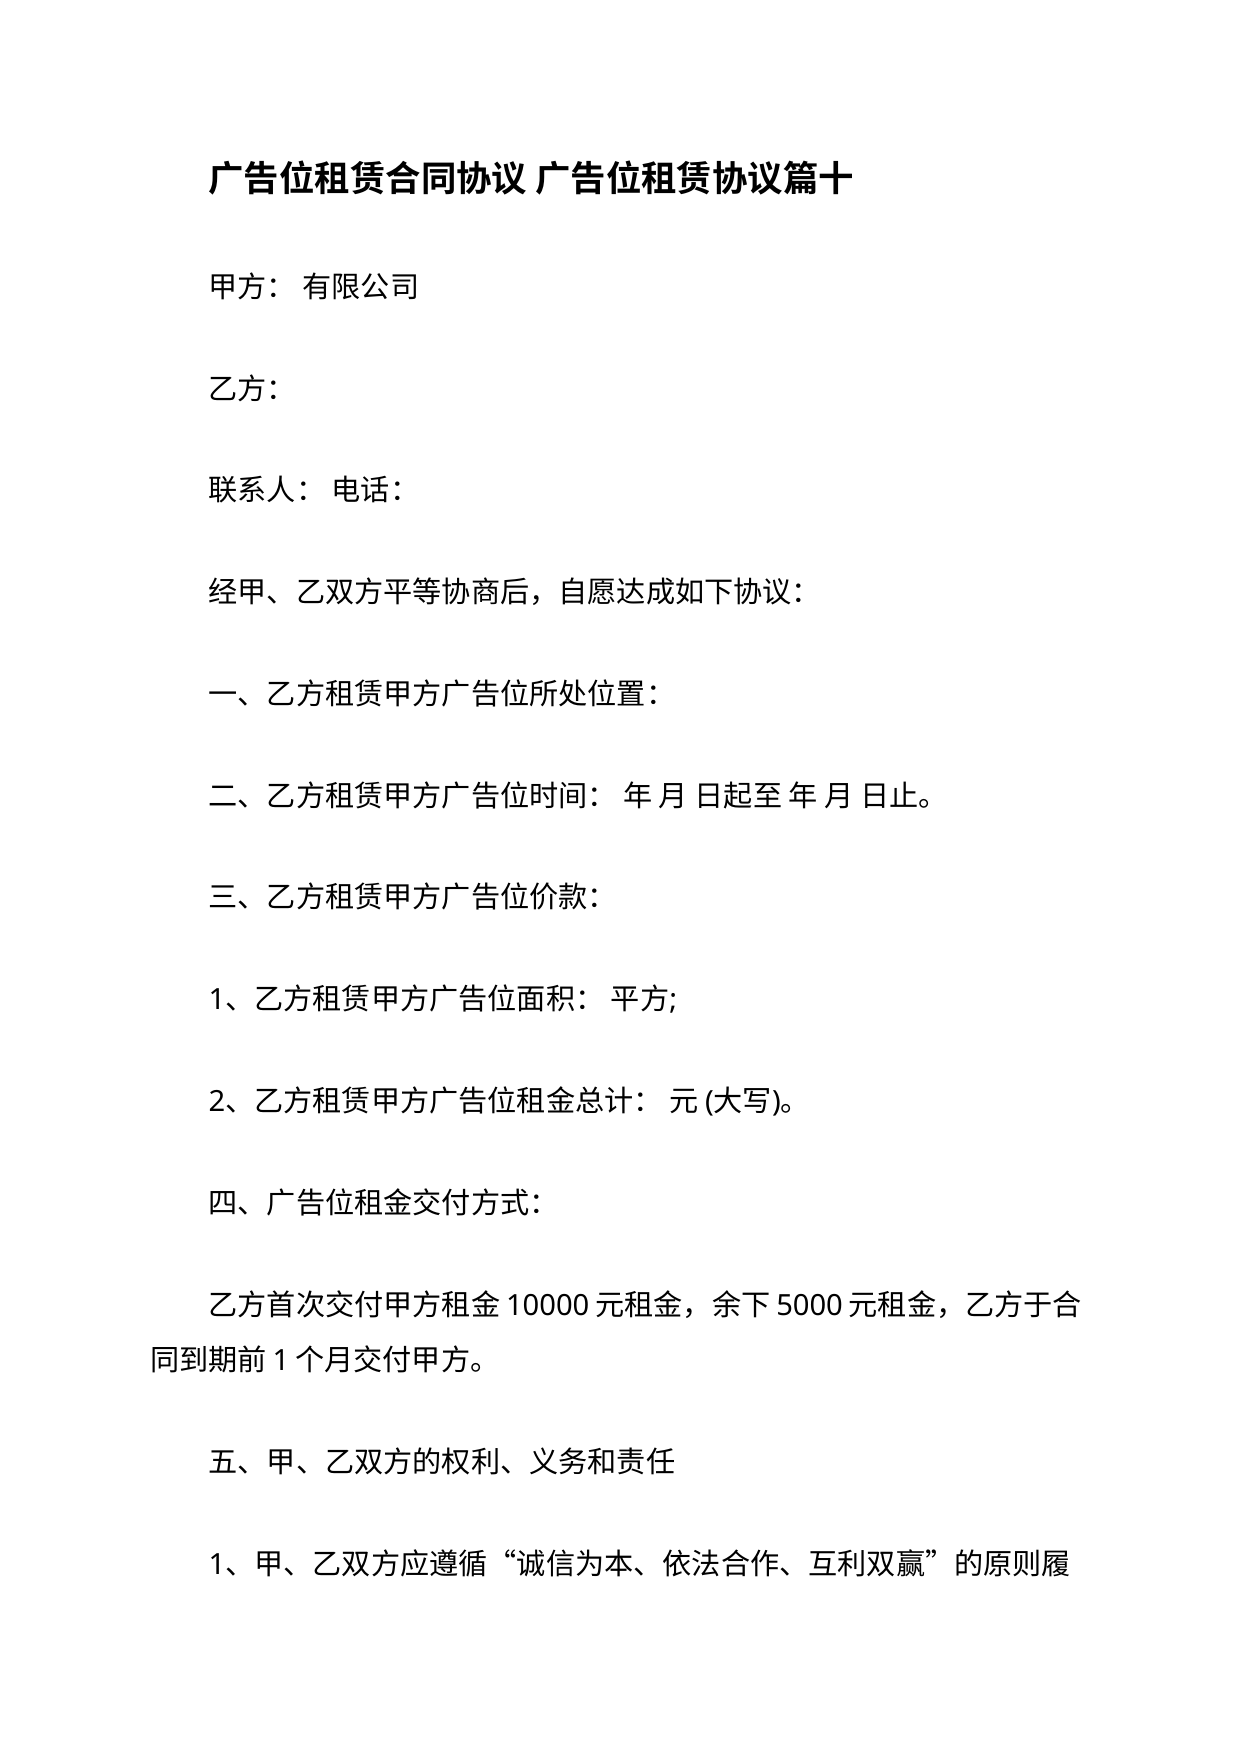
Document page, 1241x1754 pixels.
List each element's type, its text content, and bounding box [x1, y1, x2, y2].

text 1、乙方租赁甲方广告位面积： 平方; [150, 976, 1090, 1018]
text 四、广告位租金交付方式： [150, 1180, 1090, 1222]
text 经甲、乙双方平等协商后，自愿达成如下协议： [150, 569, 1090, 611]
text 五、甲、乙双方的权利、义务和责任 [150, 1438, 1090, 1481]
text 甲方： 有限公司 [150, 263, 1090, 306]
text 三、乙方租赁甲方广告位价款： [150, 874, 1090, 916]
text 乙方： [150, 365, 1090, 407]
text 一、乙方租赁甲方广告位所处位置： [150, 671, 1090, 713]
text 广告位租赁合同协议 广告位租赁协议篇十 [150, 150, 1090, 201]
text 2、乙方租赁甲方广告位租金总计： 元 (大写)。 [150, 1078, 1090, 1120]
text 二、乙方租赁甲方广告位时间： 年 月 日起至 年 月 日止。 [150, 772, 1090, 814]
text 联系人： 电话： [150, 467, 1090, 509]
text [150, 1540, 1090, 1583]
text 乙方首次交付甲方租金10000元租金，余下5000元租金，乙方于合同到期前1个月交付甲方。 [150, 1282, 1090, 1379]
